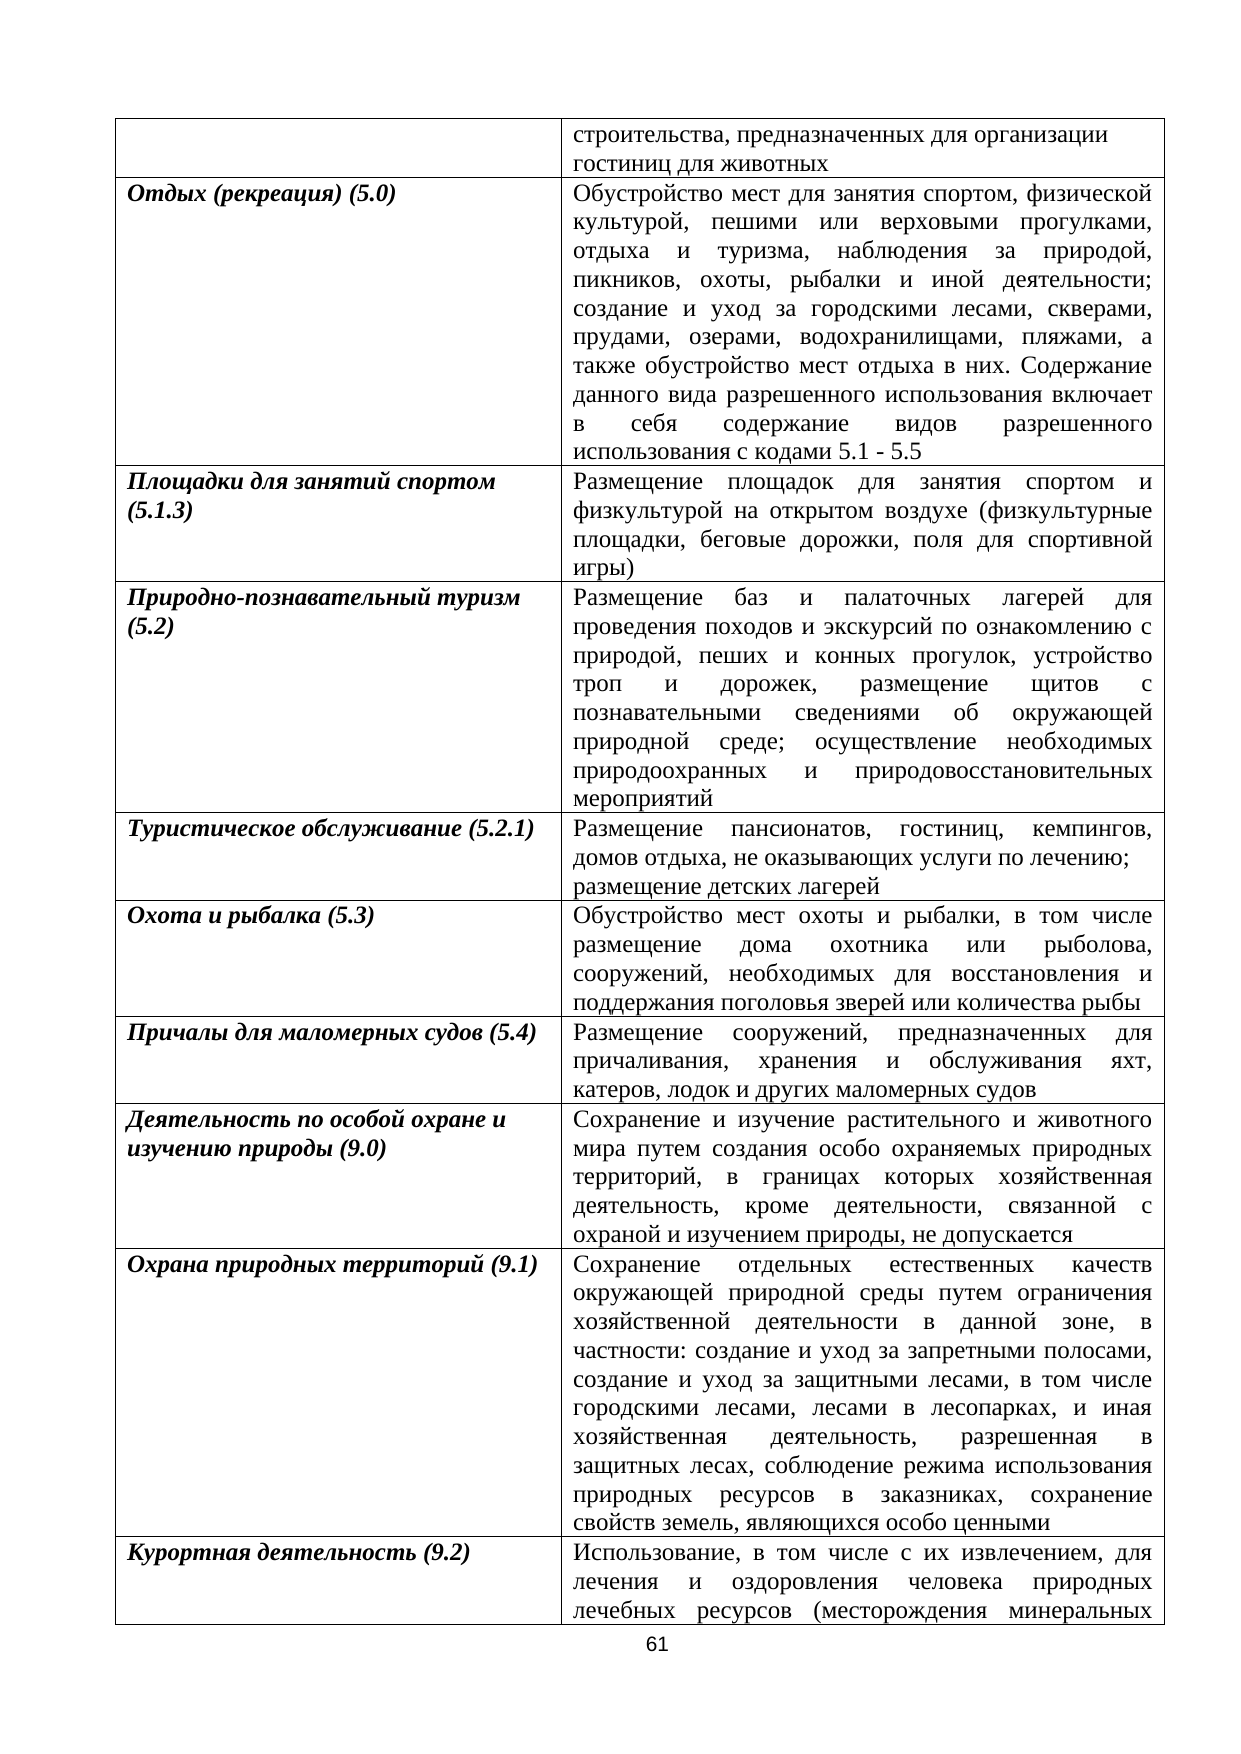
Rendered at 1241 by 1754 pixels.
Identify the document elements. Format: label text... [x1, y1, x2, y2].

table_cell Сохранение и изучение растительного и животного мира путем создания особо охраняемых природных территорий, в границах которых хозяйственная деятельность, кроме деятельности, связанной с охраной и изучением природы, не допускается [562, 1104, 1164, 1248]
table_cell Охота и рыбалка (5.3) [116, 901, 561, 1016]
table_cell Размещение сооружений, предназначенных для причаливания, хранения и обслуживания яхт, катеров, лодок и других маломерных судов [562, 1017, 1164, 1103]
table_cell Обустройство мест для занятия спортом, физической культурой, пешими или верховыми прогулками, отдыха и туризма, наблюдения за природой, пикников, охоты, рыбалки и иной деятельности; создание и уход за городскими лесами, скверами, прудами, озерами, водохранилищами, пляжами, а также обустройство мест отдыха в них. Содержание данного вида разрешенного использования включает в себя содержание видов разрешенного использования с кодами 5.1 - 5.5 [562, 178, 1164, 465]
table_cell Деятельность по особой охране и изучению природы (9.0) [116, 1104, 561, 1248]
table_cell Причалы для маломерных судов (5.4) [116, 1017, 561, 1103]
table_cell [562, 119, 1164, 177]
table_cell Отдых (рекреация) (5.0) [116, 178, 561, 465]
table_cell Обустройство мест охоты и рыбалки, в том числе размещение дома охотника или рыболова, сооружений, необходимых для восстановления и поддержания поголовья зверей или количества рыбы [562, 901, 1164, 1016]
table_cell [116, 119, 561, 177]
table_cell Площадки для занятий спортом (5.1.3) [116, 466, 561, 581]
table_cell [562, 1537, 1164, 1623]
table_cell Сохранение отдельных естественных качеств окружающей природной среды путем ограничения хозяйственной деятельности в данной зоне, в частности: создание и уход за запретными полосами, создание и уход за защитными лесами, в том числе городскими лесами, лесами в лесопарках, и иная хозяйственная деятельность, разрешенная в защитных лесах, соблюдение режима использования природных ресурсов в заказниках, сохранение свойств земель, являющихся особо ценными [562, 1249, 1164, 1536]
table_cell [116, 1537, 561, 1623]
table_cell Туристическое обслуживание (5.2.1) [116, 813, 561, 899]
table_cell Охрана природных территорий (9.1) [116, 1249, 561, 1536]
table_cell Размещение пансионатов, гостиниц, кемпингов, домов отдыха, не оказывающих услуги по лечению; размещение детских лагерей [562, 813, 1164, 899]
table_cell Размещение площадок для занятия спортом и физкультурой на открытом воздухе (физкультурные площадки, беговые дорожки, поля для спортивной игры) [562, 466, 1164, 581]
table_cell Природно-познавательный туризм (5.2) [116, 582, 561, 812]
table_cell Размещение баз и палаточных лагерей для проведения походов и экскурсий по ознакомлению с природой, пеших и конных прогулок, устройство троп и дорожек, размещение щитов с познавательными сведениями об окружающей природной среде; осуществление необходимых природоохранных и природовосстановительных мероприятий [562, 582, 1164, 812]
